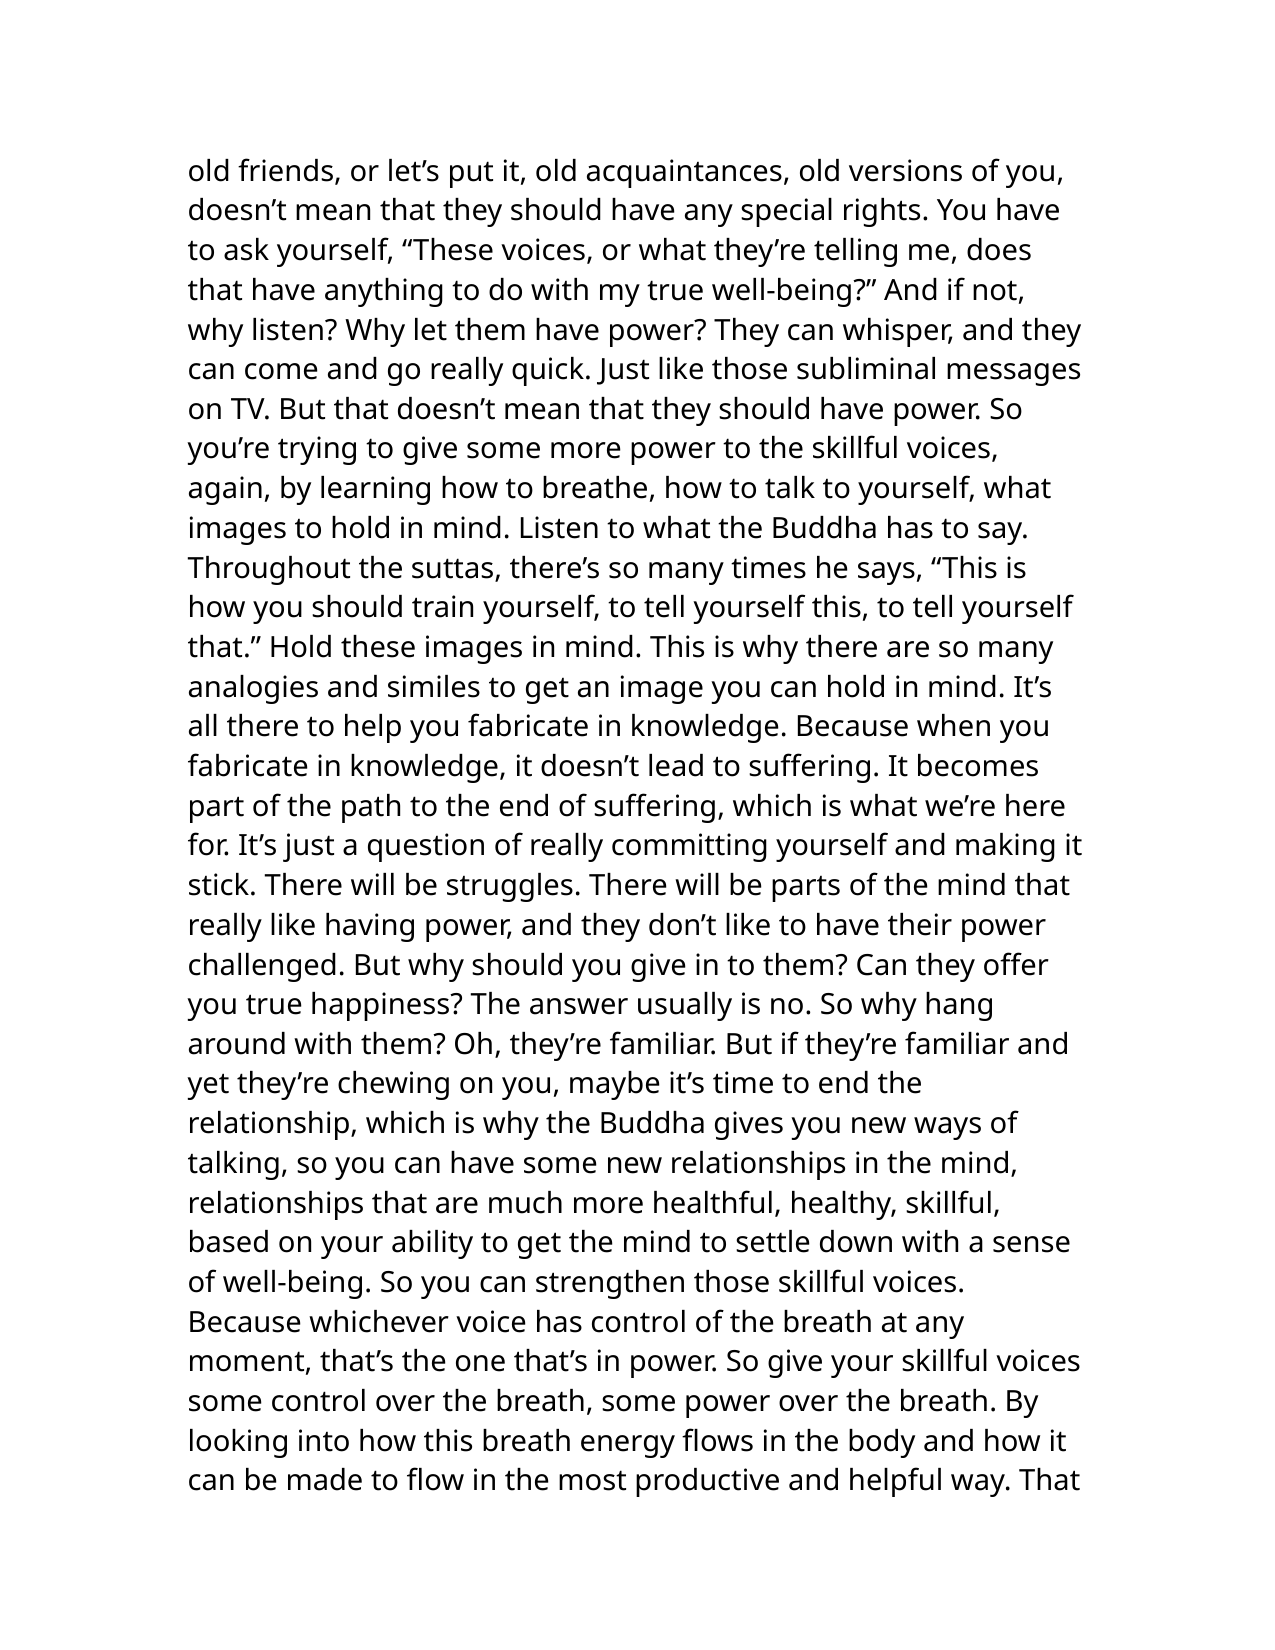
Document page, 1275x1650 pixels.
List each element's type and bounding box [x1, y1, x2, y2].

text [187, 150, 1087, 1499]
